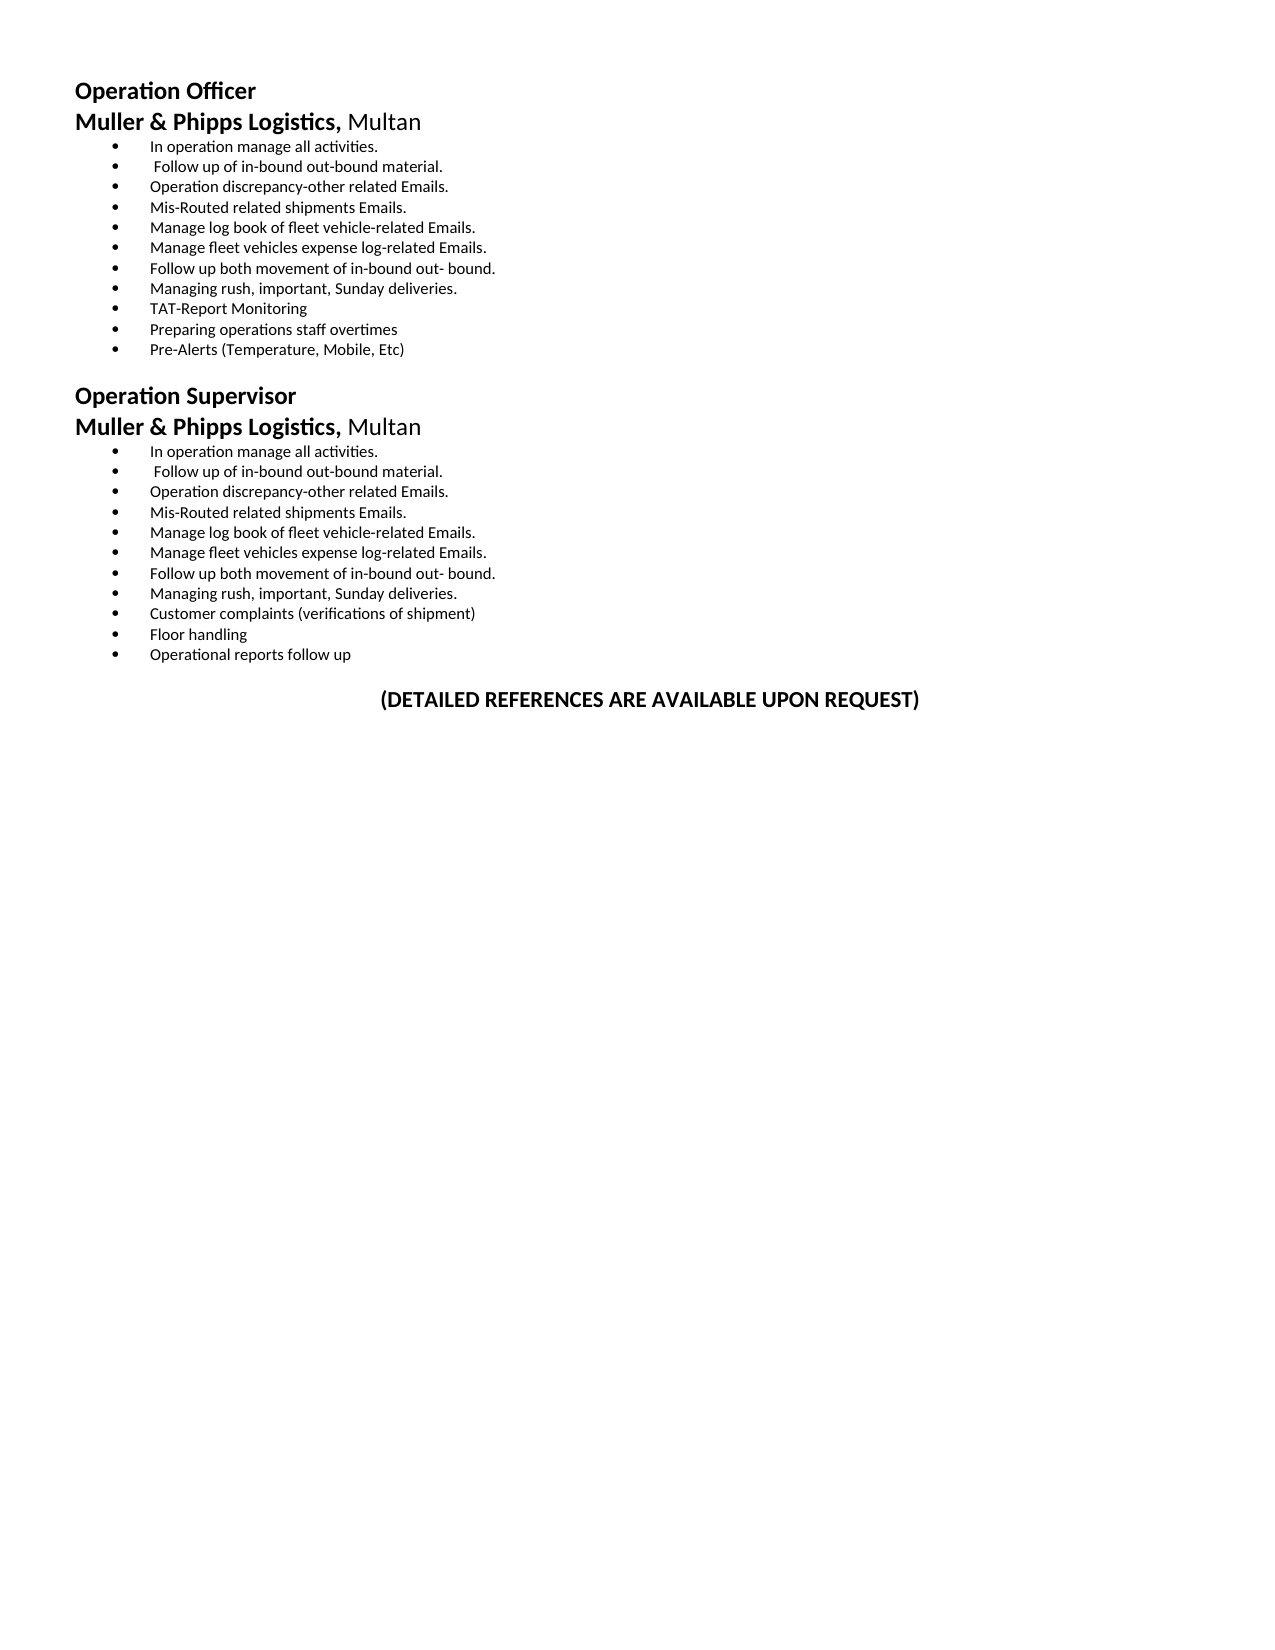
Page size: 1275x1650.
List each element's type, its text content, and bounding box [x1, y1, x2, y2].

subtitle Muller & Phipps Logistics, Multan [75, 106, 1202, 136]
list Manage log book of fleet vehicle-related Emails. [112, 217, 1200, 238]
list Floor handling [112, 624, 1200, 644]
list Managing rush, important, Sunday deliveries. [112, 278, 1200, 299]
list Mis-Routed related shipments Emails. [112, 197, 1200, 217]
subtitle Muller & Phipps Logistics, Multan [75, 411, 1202, 441]
list Follow up both movement of in-bound out- bound. [112, 258, 1200, 278]
list Manage log book of fleet vehicle-related Emails. [112, 522, 1200, 543]
list Operational reports follow up [112, 644, 1200, 664]
list Manage fleet vehicles expense log-related Emails. [112, 238, 1200, 258]
list In operation manage all activities. [112, 441, 1200, 461]
subtitle Operation Supervisor [75, 380, 1202, 411]
list TAT-Report Monitoring [112, 299, 1200, 319]
list Mis-Routed related shipments Emails. [112, 502, 1200, 522]
list In operation manage all activities. [112, 136, 1200, 156]
list Follow up of in-bound out-bound material. [112, 461, 1200, 482]
list Follow up both movement of in-bound out- bound. [112, 563, 1200, 583]
list Operation discrepancy-other related Emails. [112, 482, 1200, 502]
list Pre-Alerts (Temperature, Mobile, Etc) [112, 339, 1200, 359]
list Preparing operations staff overtimes [112, 319, 1200, 339]
list Manage fleet vehicles expense log-related Emails. [112, 543, 1200, 563]
list Customer complaints (verifications of shipment) [112, 604, 1200, 624]
list Managing rush, important, Sunday deliveries. [112, 583, 1200, 604]
text (DETAILED REFERENCES ARE AVAILABLE UPON REQUEST) [300, 685, 1200, 713]
list Operation discrepancy-other related Emails. [112, 177, 1200, 197]
subtitle Operation Officer [75, 75, 1202, 106]
list Follow up of in-bound out-bound material. [112, 156, 1200, 177]
